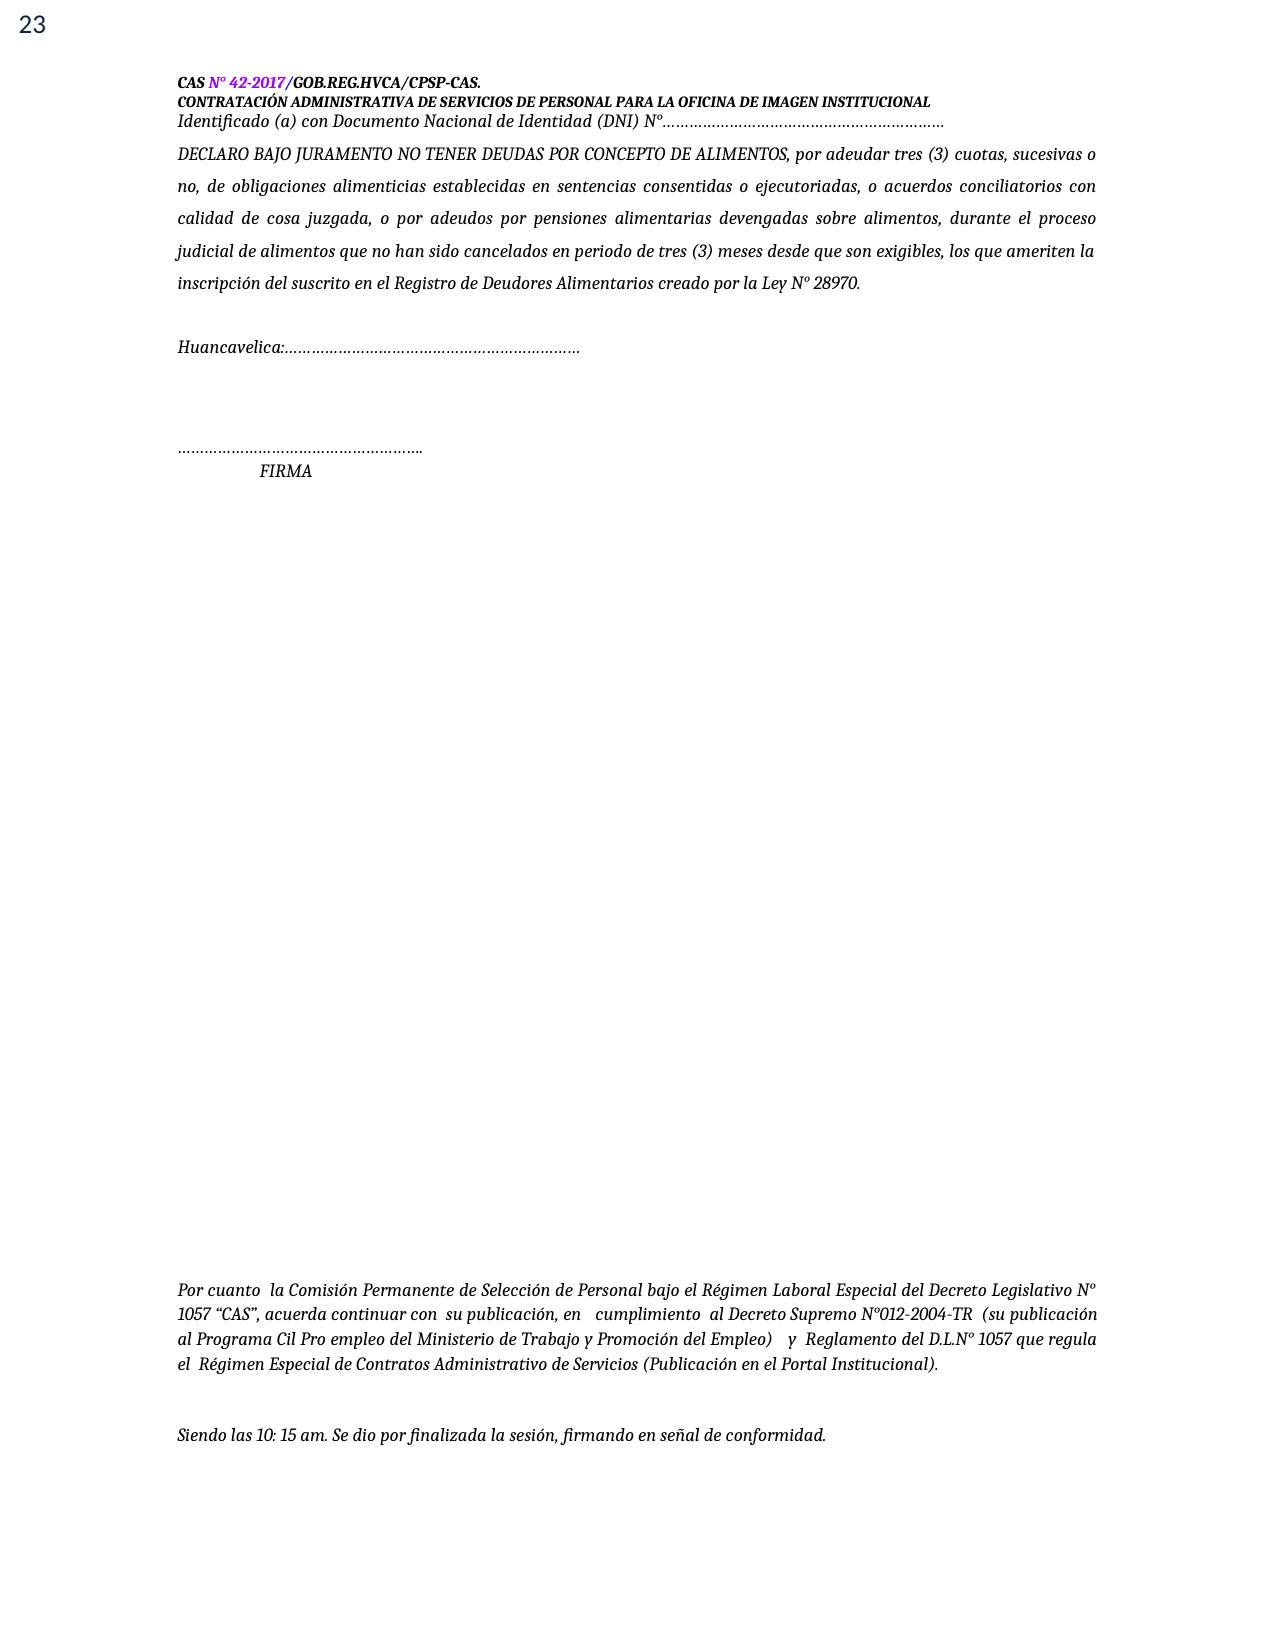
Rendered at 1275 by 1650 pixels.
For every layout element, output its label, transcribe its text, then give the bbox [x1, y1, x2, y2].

text Identificado (a) con Documento Nacional de Identidad (DNI) N°……………………………………………………… [177, 111, 1098, 132]
text Huancavelica:………………………………………………………… [177, 337, 1098, 358]
text DECLARO BAJO JURAMENTO NO TENER DEUDAS POR CONCEPTO DE ALIMENTOS, por adeudar tres (3) cuotas, sucesivas o no, de obligaciones alimenticias establecidas en sentencias consentidas o ejecutoriadas, o acuerdos conciliatorios con calidad de cosa juzgada, o por adeudos por pensiones alimentarias devengadas sobre alimentos, durante el proceso judicial de alimentos que no han sido cancelados en periodo de tres (3) meses desde que son exigibles, los que ameriten la inscripción del suscrito en el Registro de Deudores Alimentarios creado por la Ley N° 28970. [177, 143, 1098, 294]
text Siendo las 10: 15 am. Se dio por finalizada la sesión, firmando en señal de conformidad. [177, 1425, 1098, 1446]
text ………………………………………………. [177, 436, 1098, 458]
text FIRMA [177, 461, 1098, 482]
text Por cuanto la Comisión Permanente de Selección de Personal bajo el Régimen Laboral Especial del Decreto Legislativo N° 1057 “CAS”, acuerda continuar con su publicación, en cumplimiento al Decreto Supremo N°012-2004-TR (su publicación al Programa Cil Pro empleo del Ministerio de Trabajo y Promoción del Empleo) y Reglamento del D.L.N° 1057 que regula el Régimen Especial de Contratos Administrativo de Servicios (Publicación en el Portal Institucional). [177, 1279, 1098, 1375]
